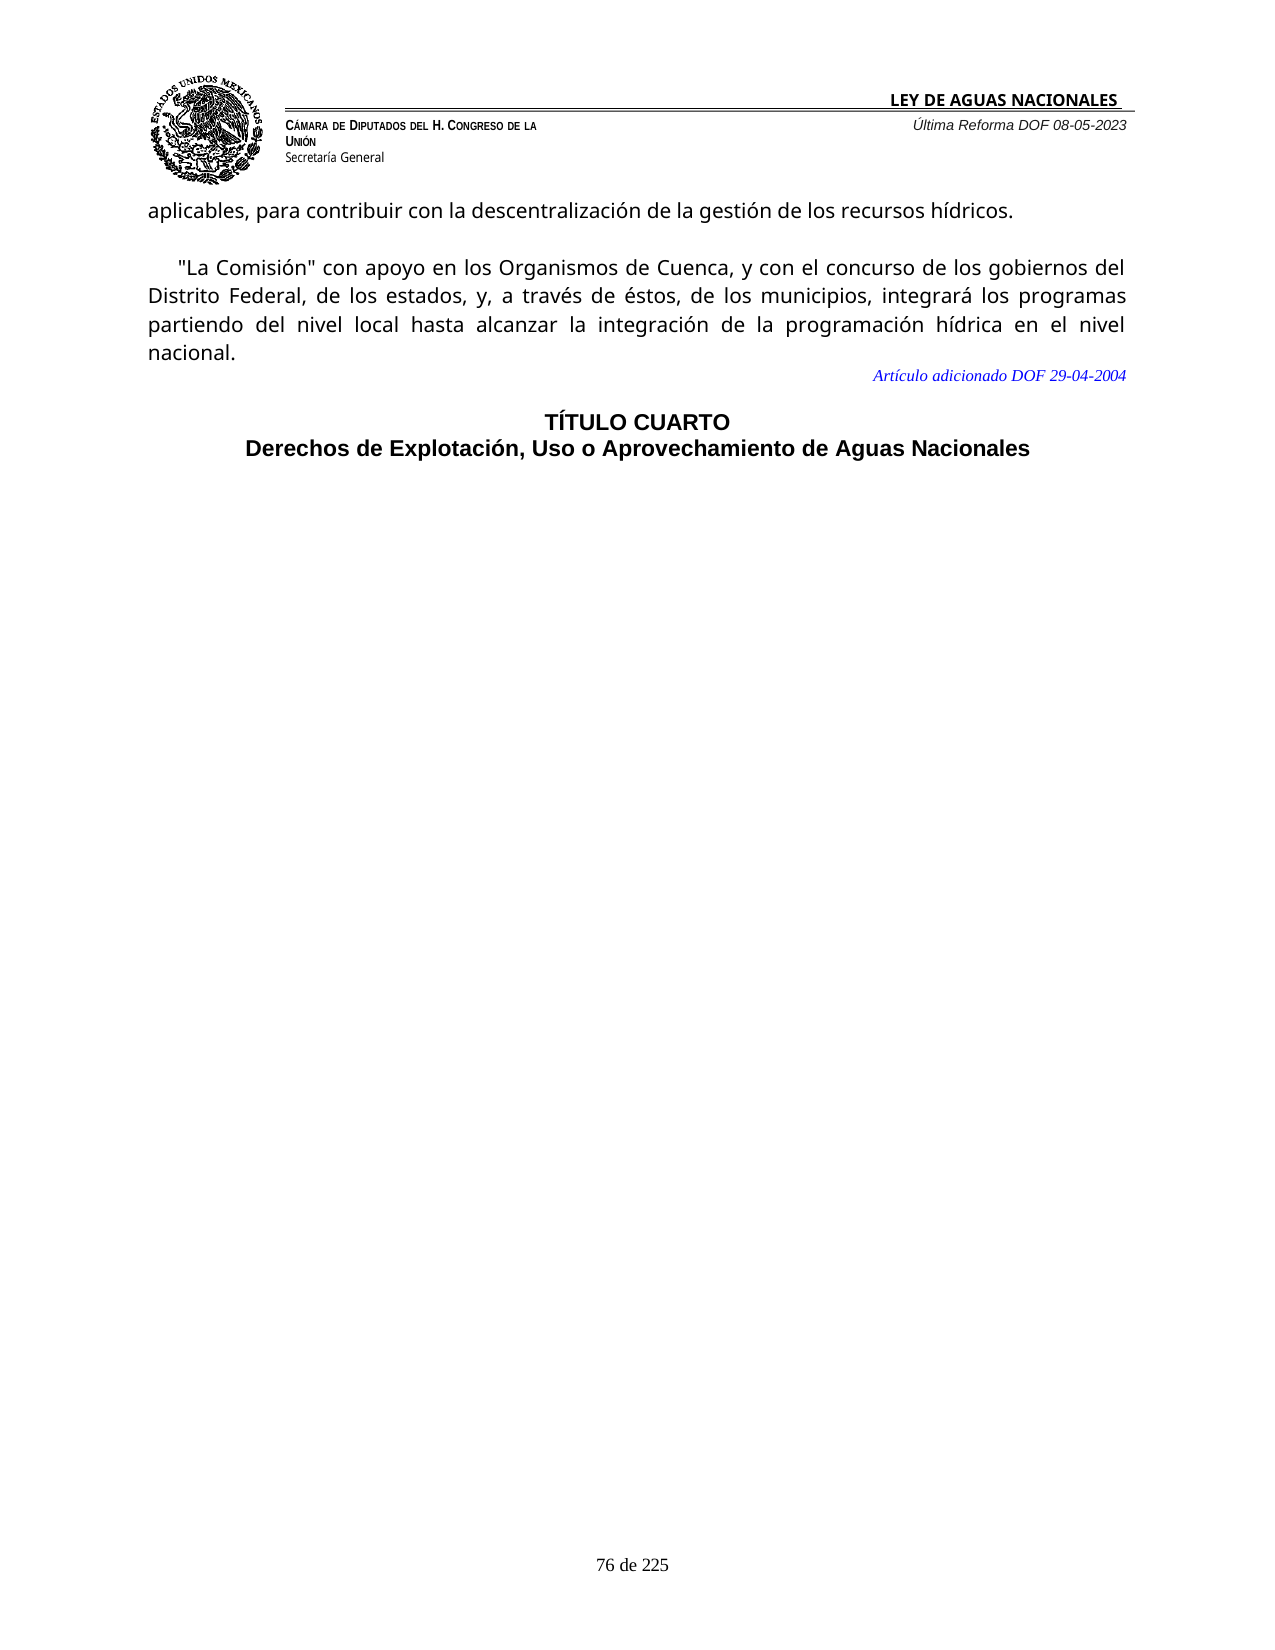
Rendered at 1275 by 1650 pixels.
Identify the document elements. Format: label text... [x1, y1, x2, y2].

picture [150, 75, 263, 185]
text "La Comisión" con apoyo en los Organismos de Cuenca, y con el concurso de los gobiernos del Distrito Federal, de los estados, y, a través de éstos, de los municipios, integrará los programas partiendo del nivel local hasta alcanzar la integración de la programación hídrica en el nivel nacional. [148, 253, 1127, 367]
subtitle Derechos de Explotación, Uso o Aprovechamiento de Aguas Nacionales [136, 435, 1139, 462]
text Artículo adicionado DOF 29-04-2004 [873, 367, 1142, 385]
subtitle TÍTULO CUARTO [263, 409, 1012, 435]
